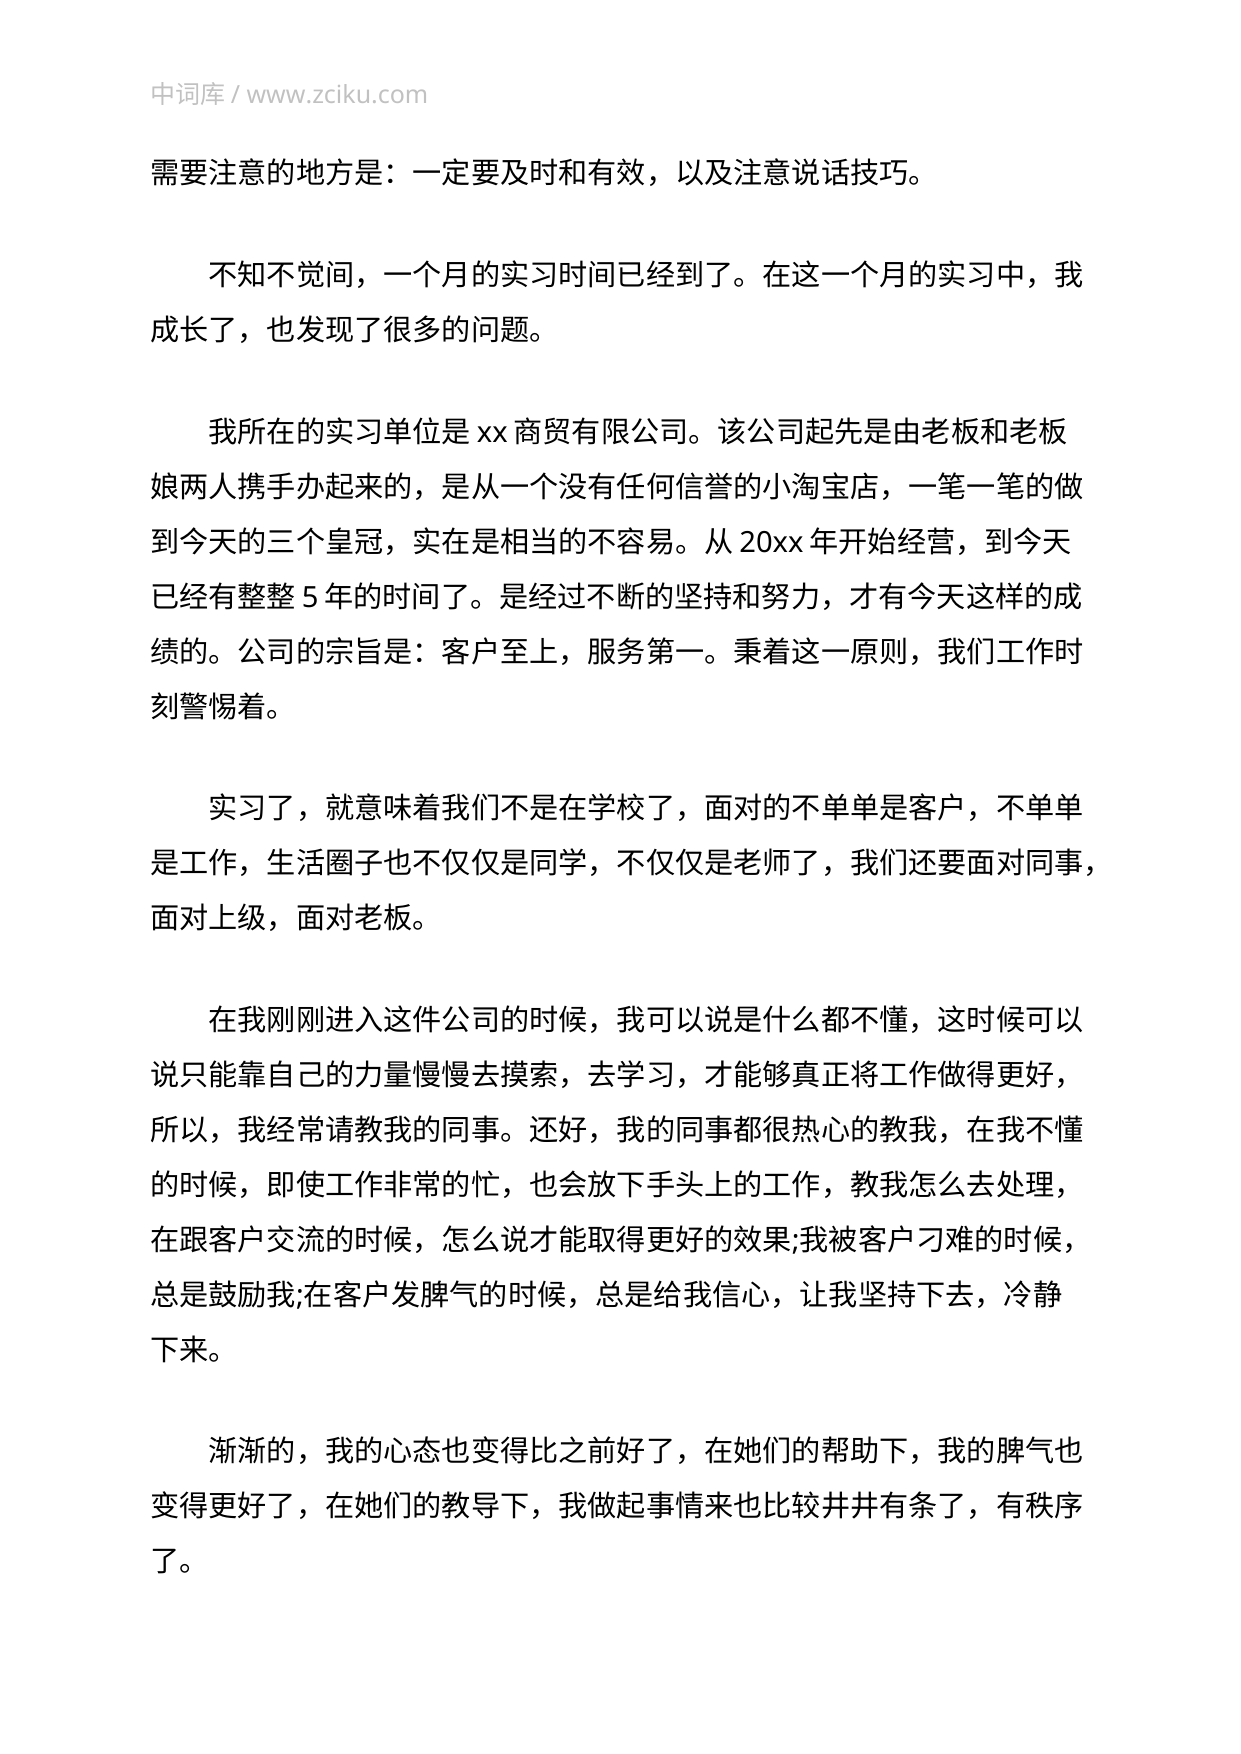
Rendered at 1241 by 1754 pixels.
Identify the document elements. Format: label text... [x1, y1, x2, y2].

text 渐渐的，我的心态也变得比之前好了，在她们的帮助下，我的脾气也变得更好了，在她们的教导下，我做起事情来也比较井井有条了，有秩序了。 [150, 1428, 1090, 1580]
text 我所在的实习单位是xx商贸有限公司。该公司起先是由老板和老板娘两人携手办起来的，是从一个没有任何信誉的小淘宝店，一笔一笔的做到今天的三个皇冠，实在是相当的不容易。从20xx年开始经营，到今天已经有整整5年的时间了。是经过不断的坚持和努力，才有今天这样的成绩的。公司的宗旨是：客户至上，服务第一。秉着这一原则，我们工作时刻警惕着。 [150, 408, 1090, 726]
text 在我刚刚进入这件公司的时候，我可以说是什么都不懂，这时候可以说只能靠自己的力量慢慢去摸索，去学习，才能够真正将工作做得更好，所以，我经常请教我的同事。还好，我的同事都很热心的教我，在我不懂的时候，即使工作非常的忙，也会放下手头上的工作，教我怎么去处理，在跟客户交流的时候，怎么说才能取得更好的效果;我被客户刁难的时候，总是鼓励我;在客户发脾气的时候，总是给我信心，让我坚持下去，冷静下来。 [150, 997, 1090, 1368]
text 不知不觉间，一个月的实习时间已经到了。在这一个月的实习中，我成长了，也发现了很多的问题。 [150, 252, 1090, 349]
text 实习了，就意味着我们不是在学校了，面对的不单单是客户，不单单是工作，生活圈子也不仅仅是同学，不仅仅是老师了，我们还要面对同事，面对上级，面对老板。 [150, 785, 1090, 937]
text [150, 150, 1090, 192]
